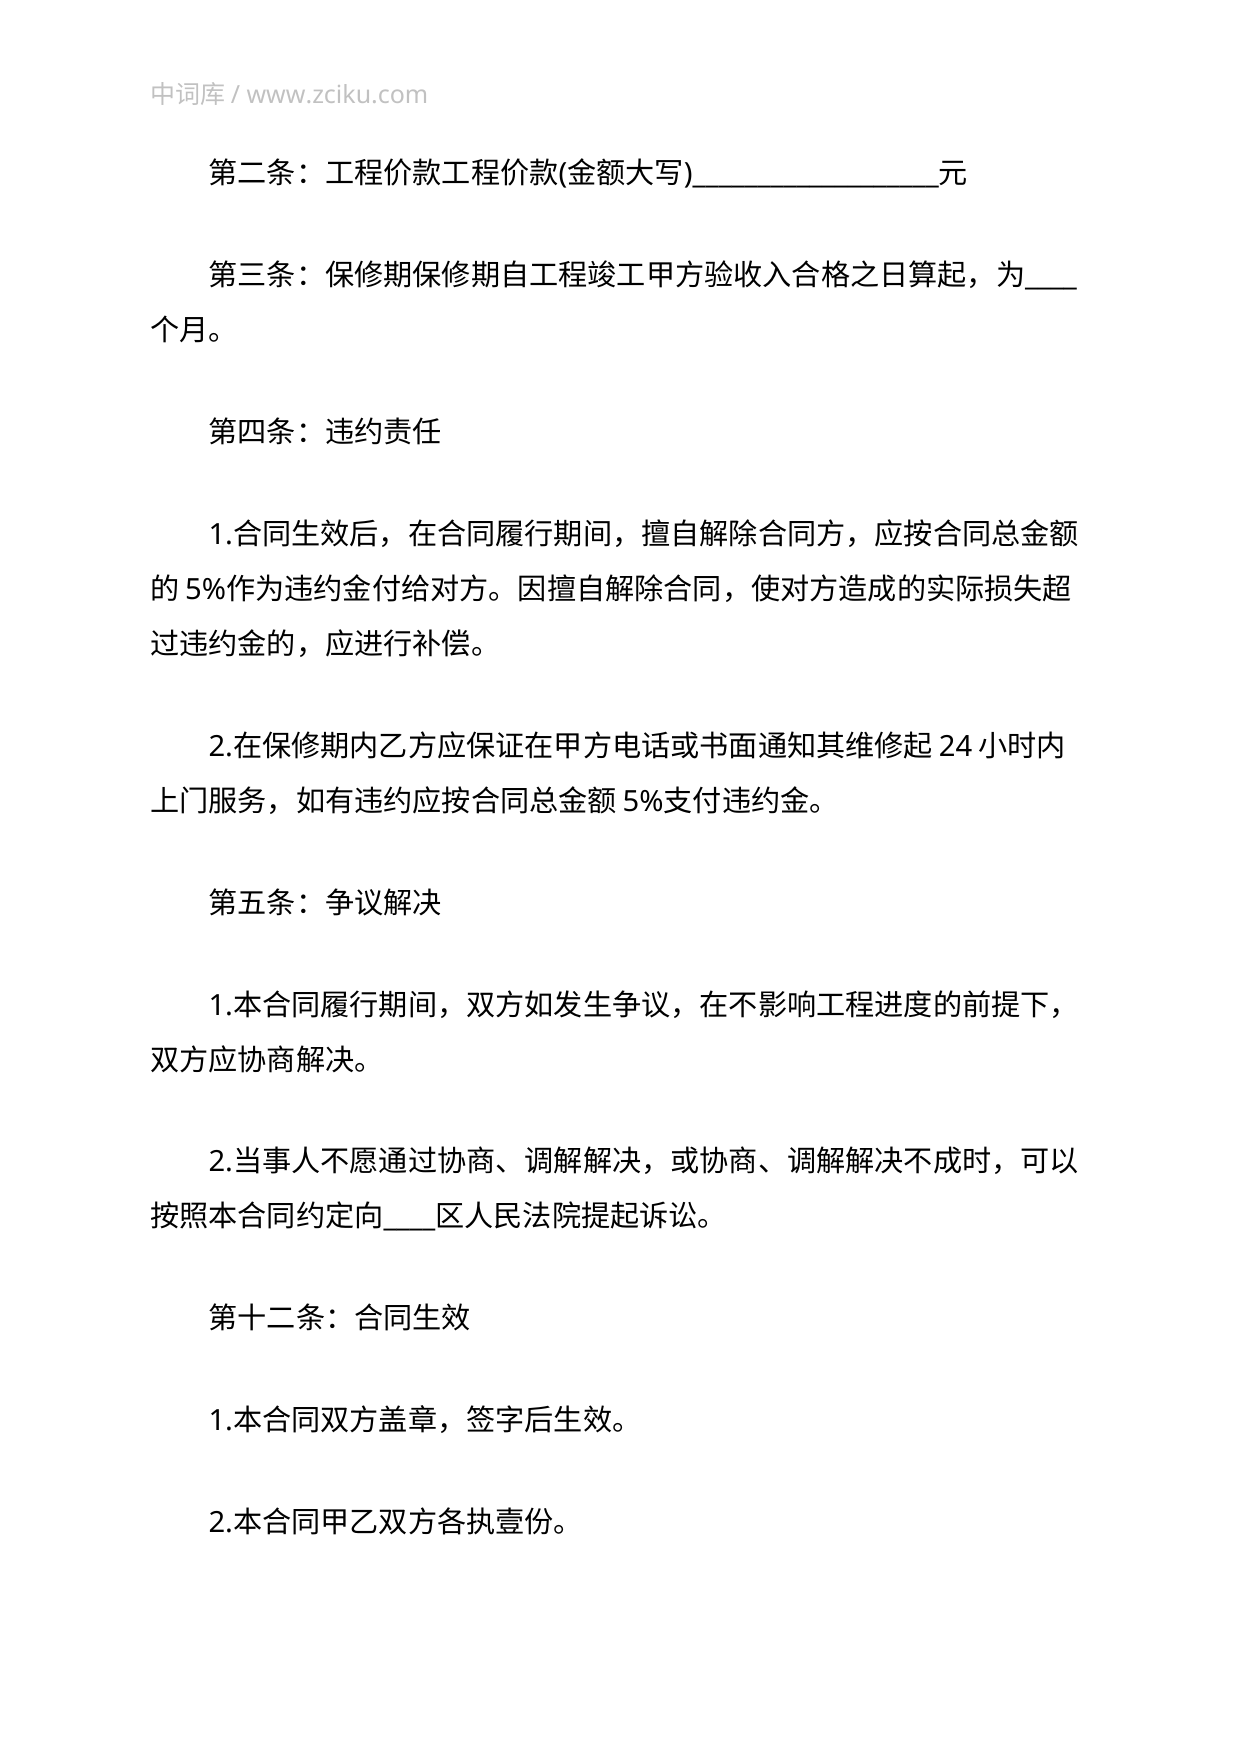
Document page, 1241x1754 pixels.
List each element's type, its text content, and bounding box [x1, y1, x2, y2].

text 2.本合同甲乙双方各执壹份。 [150, 1498, 1090, 1541]
text 1.本合同双方盖章，签字后生效。 [150, 1397, 1090, 1439]
text 第十二条：合同生效 [150, 1295, 1090, 1337]
text 2.在保修期内乙方应保证在甲方电话或书面通知其维修起24小时内上门服务，如有违约应按合同总金额5%支付违约金。 [150, 722, 1090, 820]
text 2.当事人不愿通过协商、调解解决，或协商、调解解决不成时，可以按照本合同约定向____区人民法院提起诉讼。 [150, 1138, 1090, 1235]
text 第五条：争议解决 [150, 879, 1090, 922]
text 第四条：违约责任 [150, 409, 1090, 451]
text 第三条：保修期保修期自工程竣工甲方验收入合格之日算起，为____个月。 [150, 252, 1090, 349]
text 第二条：工程价款工程价款(金额大写)___________________元 [150, 150, 1090, 192]
text 1.合同生效后，在合同履行期间，擅自解除合同方，应按合同总金额的5%作为违约金付给对方。因擅自解除合同，使对方造成的实际损失超过违约金的，应进行补偿。 [150, 511, 1090, 663]
text 1.本合同履行期间，双方如发生争议，在不影响工程进度的前提下，双方应协商解决。 [150, 981, 1090, 1078]
